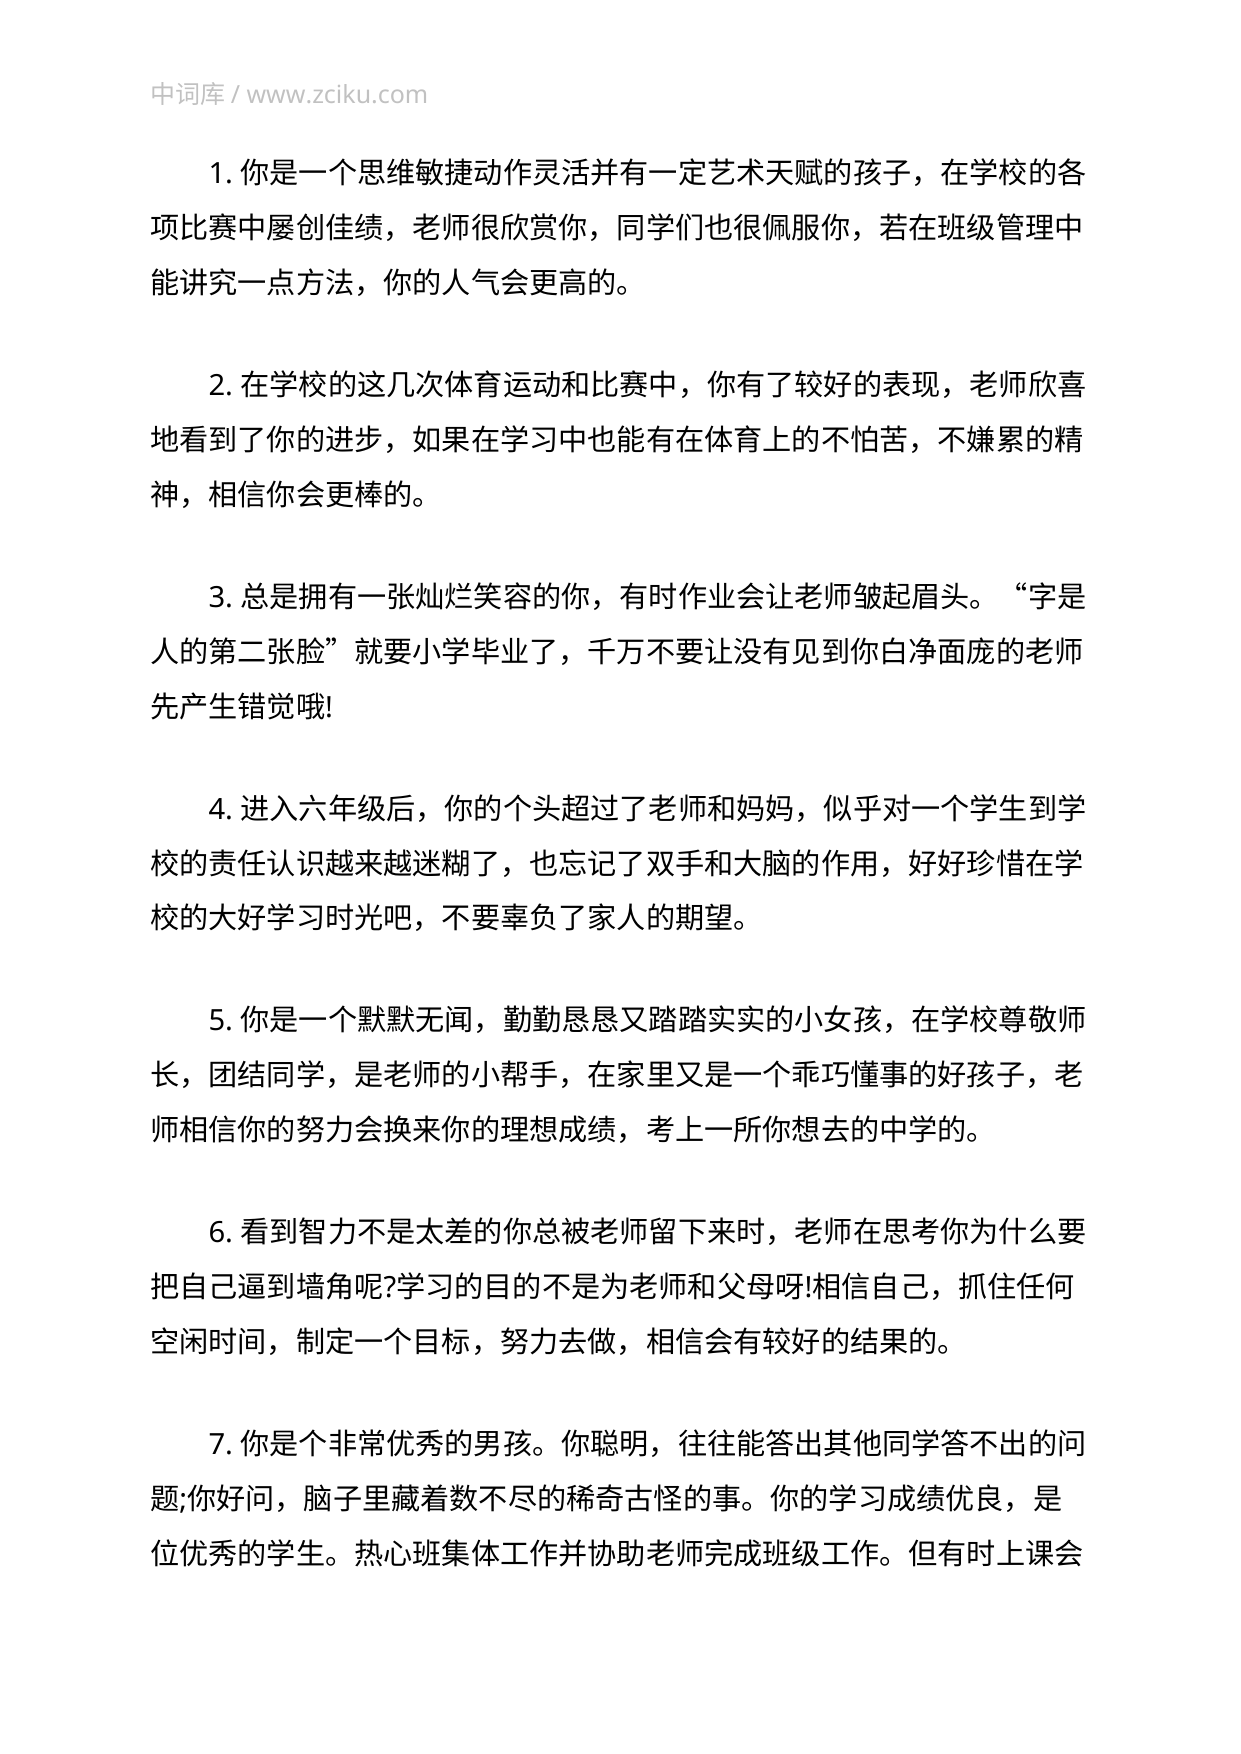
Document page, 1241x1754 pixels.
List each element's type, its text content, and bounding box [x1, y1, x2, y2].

text 1. 你是一个思维敏捷动作灵活并有一定艺术天赋的孩子，在学校的各项比赛中屡创佳绩，老师很欣赏你，同学们也很佩服你，若在班级管理中能讲究一点方法，你的人气会更高的。 [150, 150, 1090, 302]
text 6. 看到智力不是太差的你总被老师留下来时，老师在思考你为什么要把自己逼到墙角呢?学习的目的不是为老师和父母呀!相信自己，抓住任何空闲时间，制定一个目标，努力去做，相信会有较好的结果的。 [150, 1208, 1090, 1361]
text 3. 总是拥有一张灿烂笑容的你，有时作业会让老师皱起眉头。“字是人的第二张脸”就要小学毕业了，千万不要让没有见到你白净面庞的老师先产生错觉哦! [150, 573, 1090, 726]
text 5. 你是一个默默无闻，勤勤恳恳又踏踏实实的小女孩，在学校尊敬师长，团结同学，是老师的小帮手，在家里又是一个乖巧懂事的好孩子，老师相信你的努力会换来你的理想成绩，考上一所你想去的中学的。 [150, 997, 1090, 1149]
text 2. 在学校的这几次体育运动和比赛中，你有了较好的表现，老师欣喜地看到了你的进步，如果在学习中也能有在体育上的不怕苦，不嫌累的精神，相信你会更棒的。 [150, 362, 1090, 514]
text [150, 1420, 1090, 1573]
text 4. 进入六年级后，你的个头超过了老师和妈妈，似乎对一个学生到学校的责任认识越来越迷糊了，也忘记了双手和大脑的作用，好好珍惜在学校的大好学习时光吧，不要辜负了家人的期望。 [150, 785, 1090, 937]
